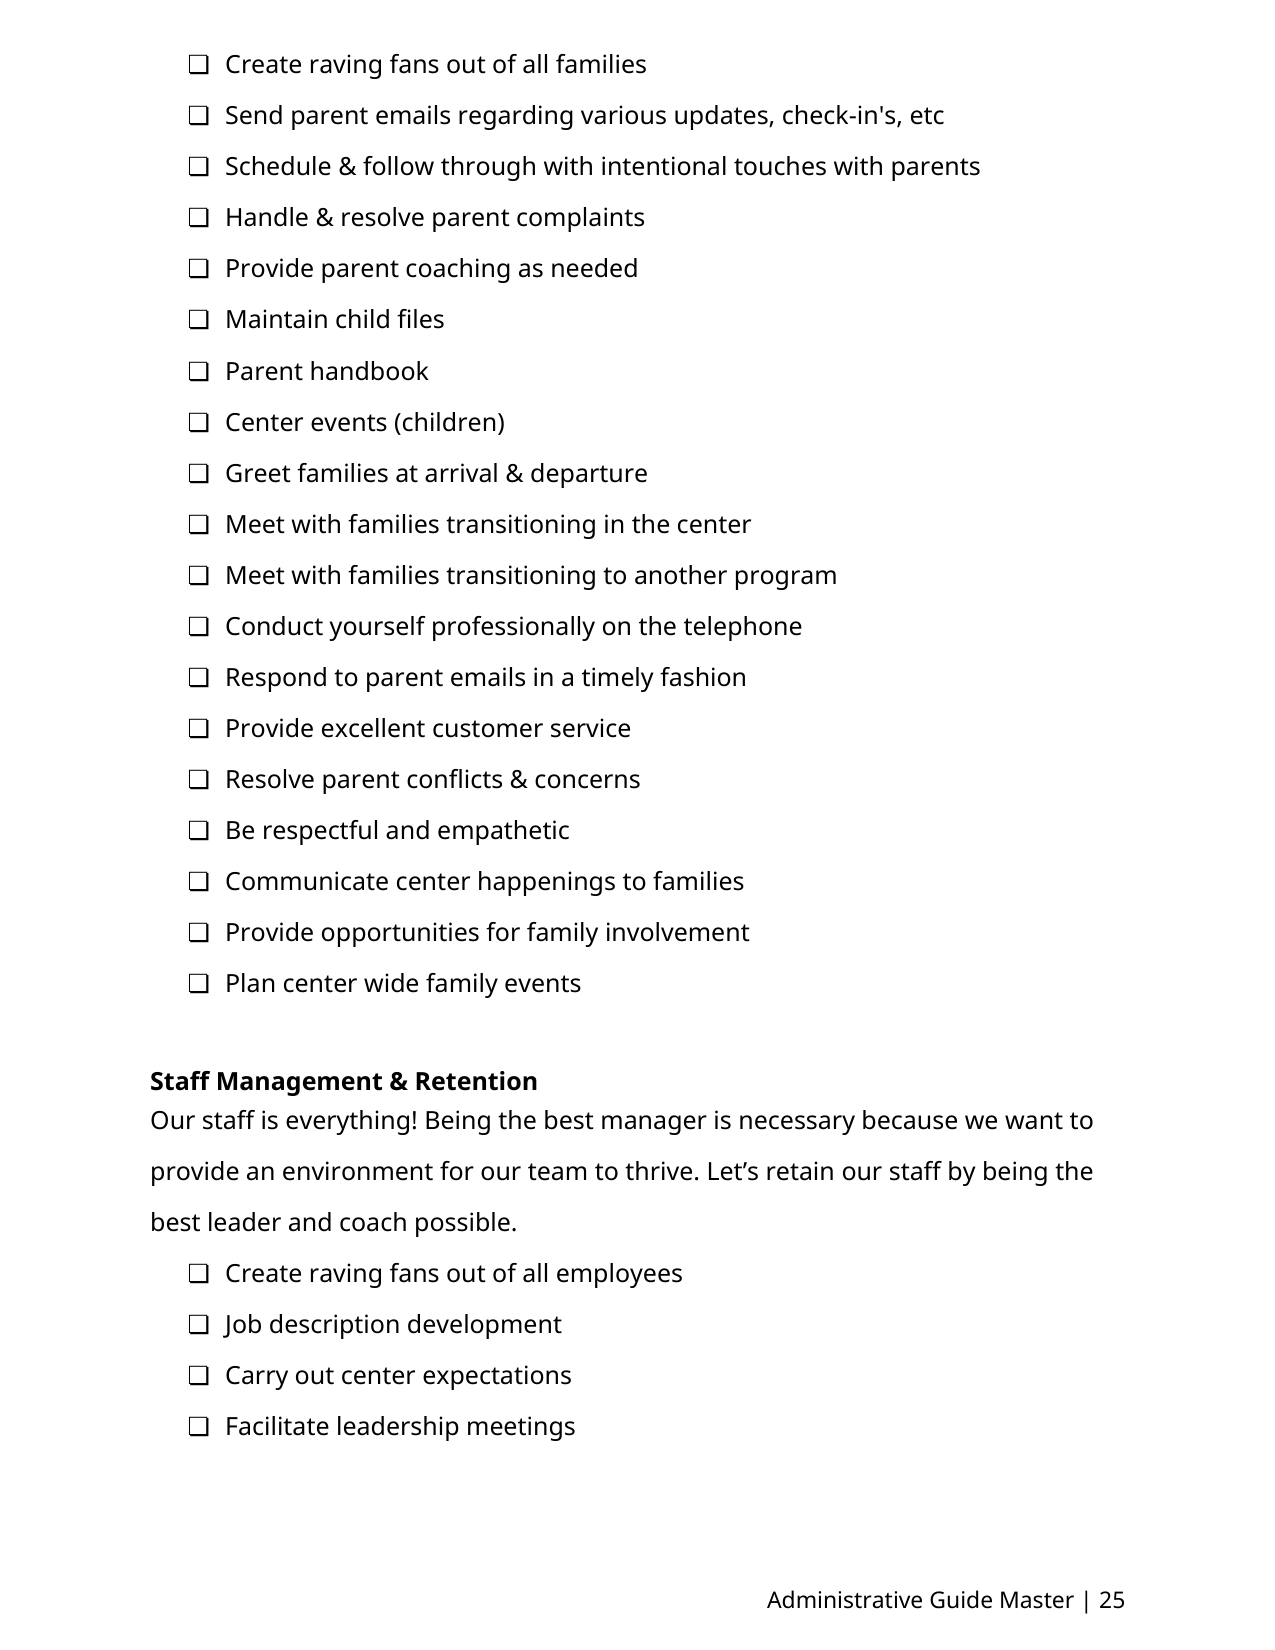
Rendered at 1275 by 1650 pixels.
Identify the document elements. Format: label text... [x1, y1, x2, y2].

list Communicate center happenings to families [187, 863, 1125, 898]
list Provide excellent customer service [187, 710, 1125, 744]
list Respond to parent emails in a timely fashion [187, 659, 1125, 693]
list Create raving fans out of all families [187, 47, 1125, 81]
list Job description development [187, 1307, 1125, 1341]
text Our staff is everything! Being the best manager is necessary because we want to provide an environment for our team to thrive. Let’s retain our staff by being the best leader and coach possible. [150, 1103, 1125, 1239]
list Provide parent coaching as needed [187, 251, 1125, 285]
list Facilitate leadership meetings [187, 1409, 1125, 1443]
list Resolve parent conflicts & concerns [187, 761, 1125, 796]
text Staff Management & Retention [150, 1063, 1125, 1098]
list Center events (children) [187, 404, 1125, 438]
list Send parent emails regarding various updates, check-in's, etc [187, 98, 1125, 132]
list Maintain child files [187, 302, 1125, 336]
list Meet with families transitioning to another program [187, 557, 1125, 591]
list Conduct yourself professionally on the telephone [187, 608, 1125, 642]
list Handle & resolve parent complaints [187, 200, 1125, 234]
list Plan center wide family events [187, 966, 1125, 1000]
list Be respectful and empathetic [187, 812, 1125, 847]
list Carry out center expectations [187, 1358, 1125, 1392]
list Greet families at arrival & departure [187, 455, 1125, 489]
list Provide opportunities for family involvement [187, 914, 1125, 949]
list Create raving fans out of all employees [187, 1256, 1125, 1290]
list Parent handbook [187, 353, 1125, 387]
list Schedule & follow through with intentional touches with parents [187, 149, 1125, 183]
list Meet with families transitioning in the center [187, 506, 1125, 540]
